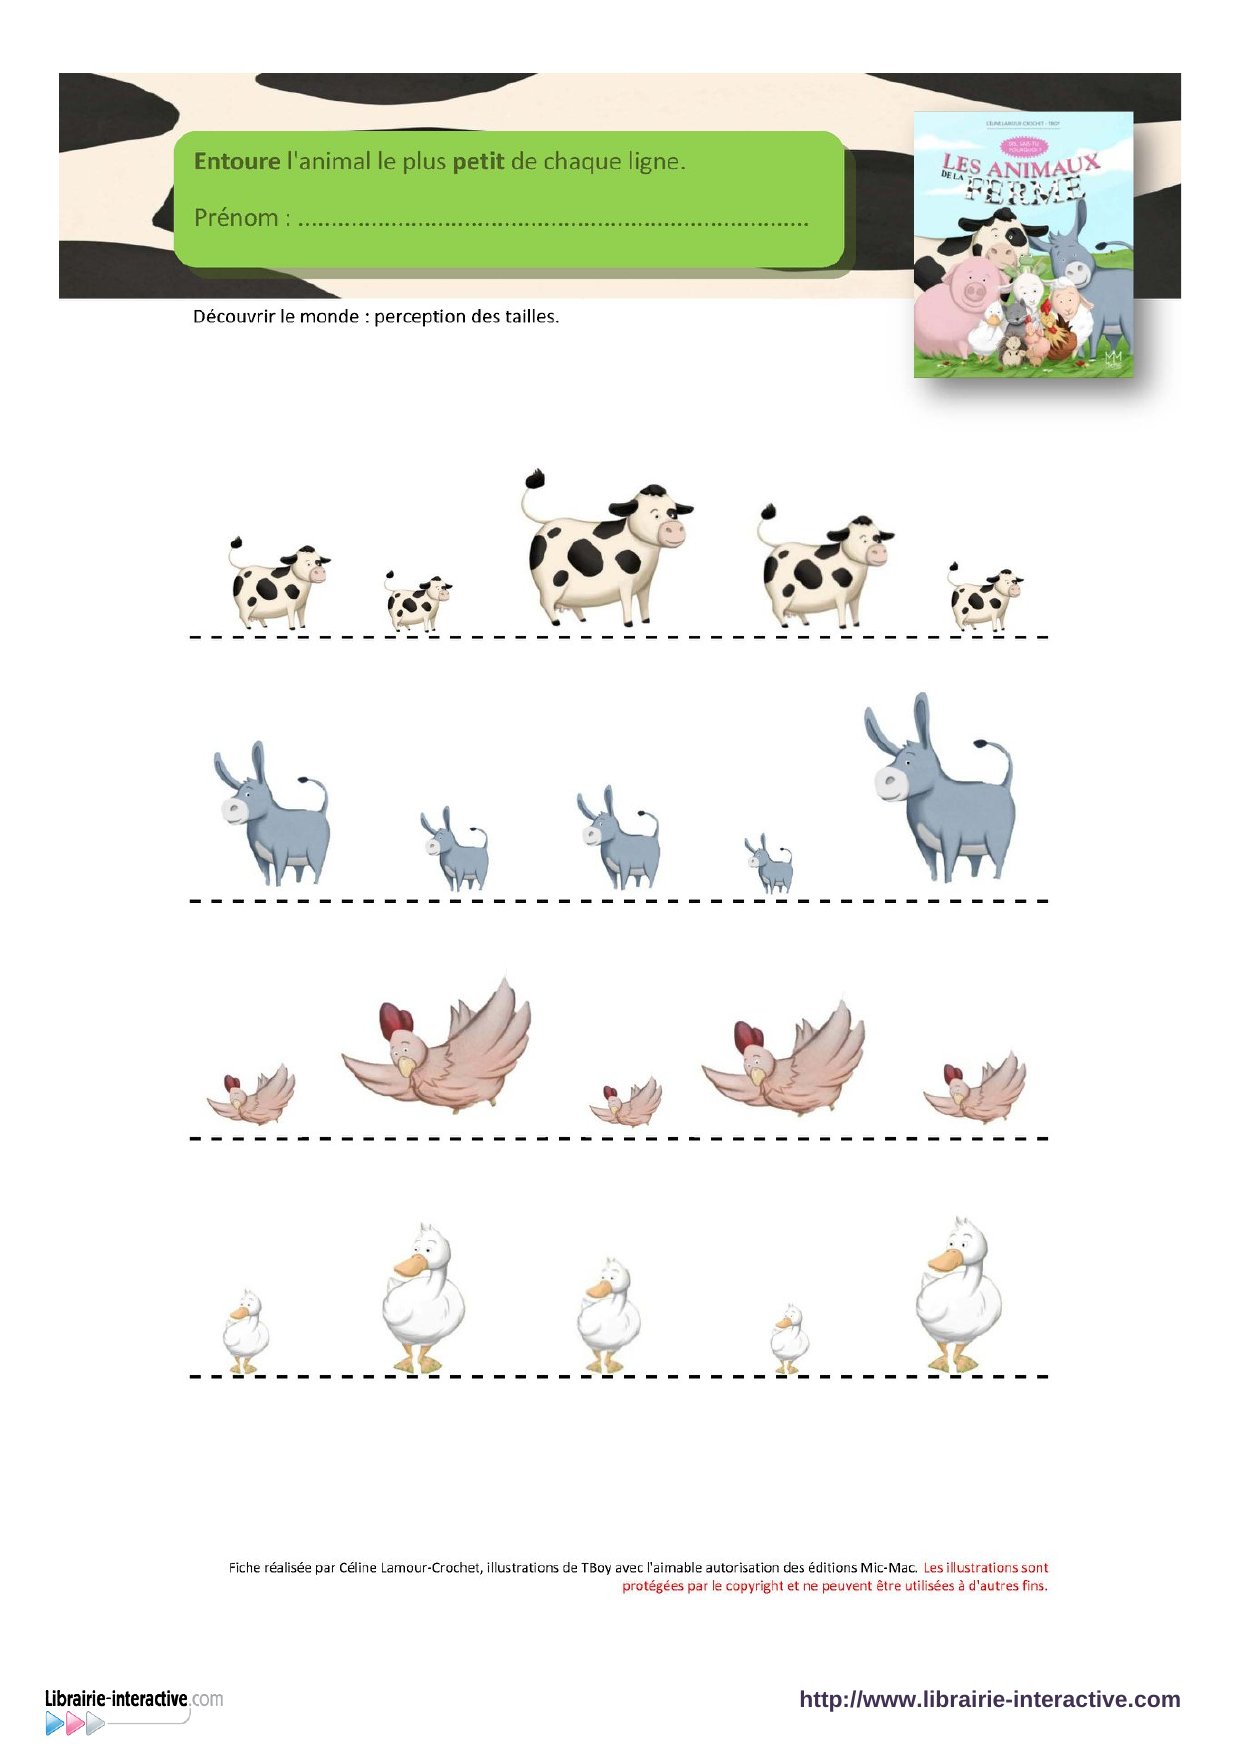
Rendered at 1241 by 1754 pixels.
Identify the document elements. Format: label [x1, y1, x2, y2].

picture [59, 73, 1182, 1661]
picture [34, 1680, 232, 1745]
